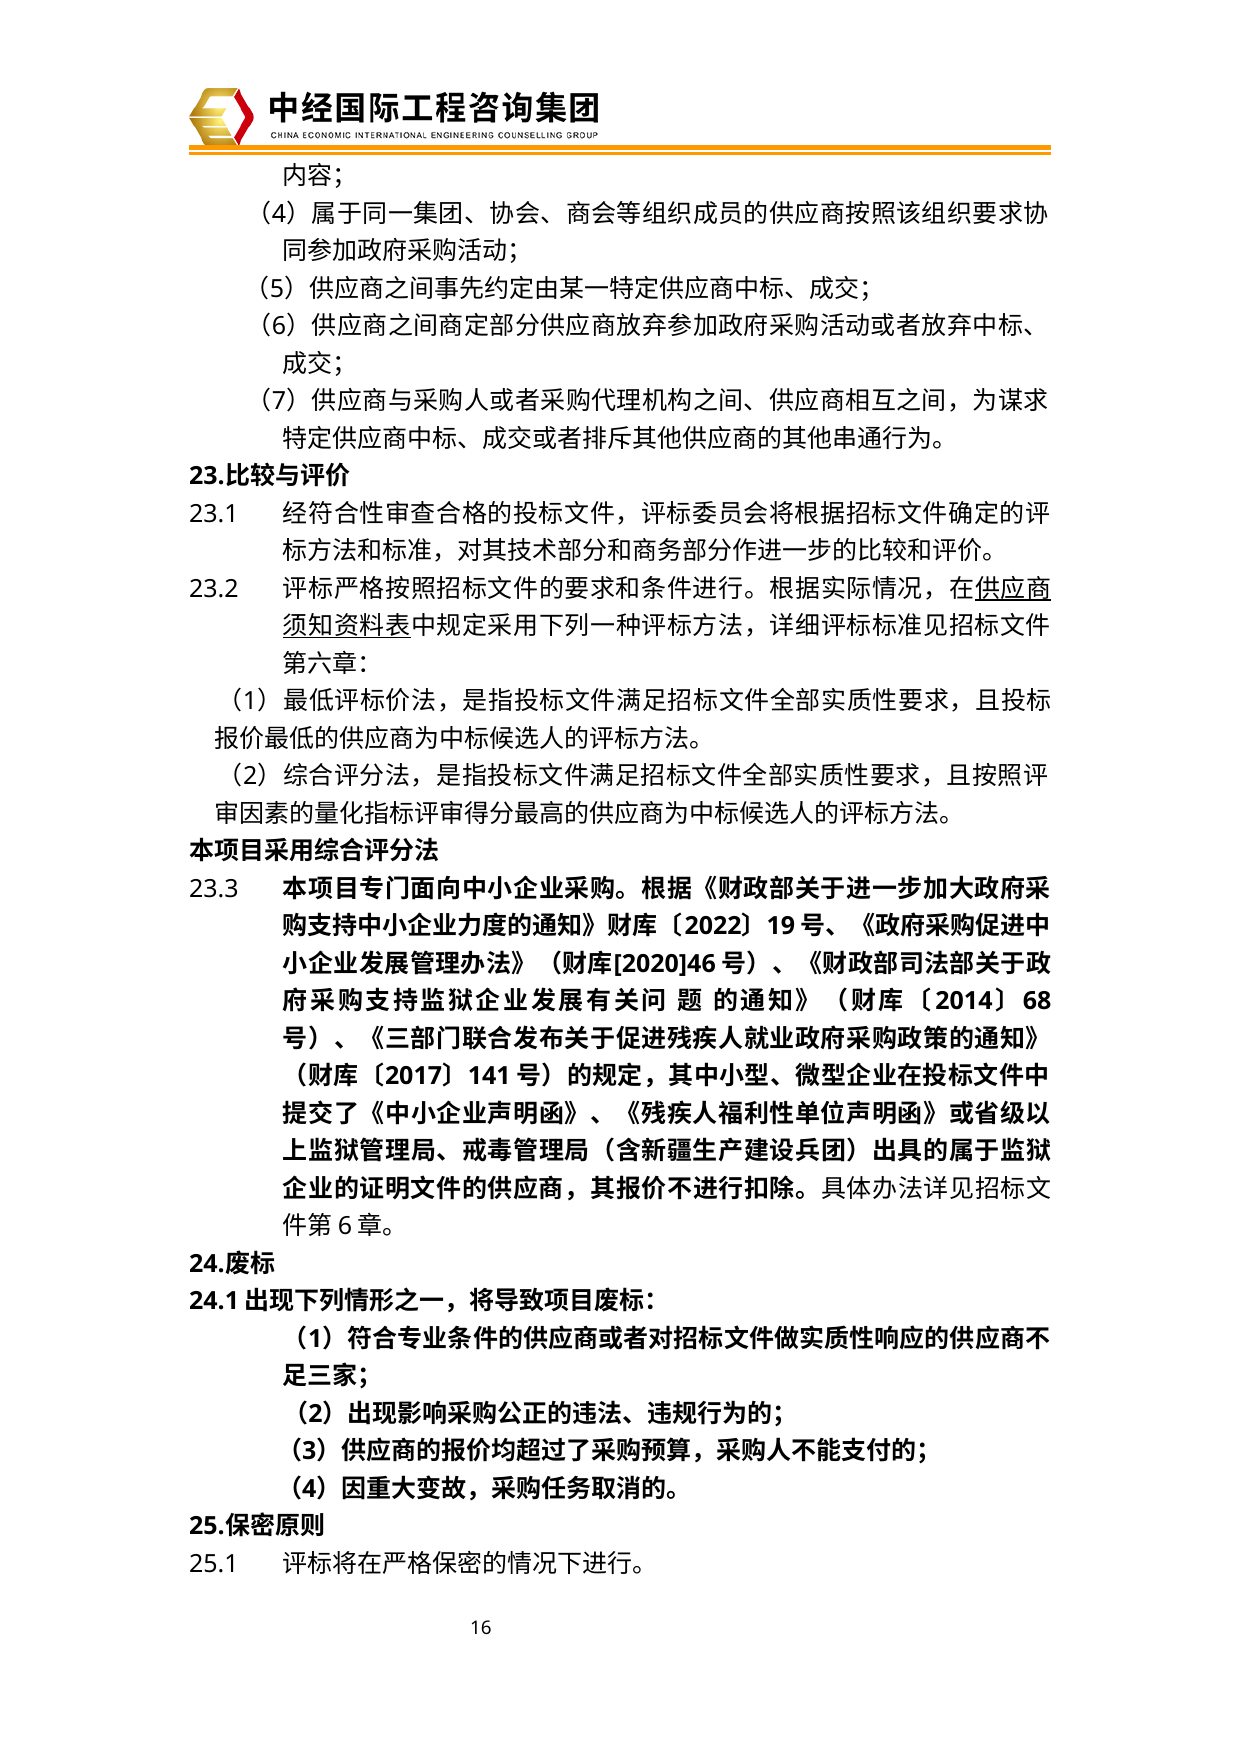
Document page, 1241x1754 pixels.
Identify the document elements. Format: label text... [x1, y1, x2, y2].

text 23.3 本项目专门面向中小企业采购。根据《财政部关于进一步加大政府采购支持中小企业力度的通知》财库〔2022〕19号、《政府采购促进中小企业发展管理办法》（财库[2020]46号）、《财政部司法部关于政府采购支持监狱企业发展有关问 题 的通知》（财库〔2014〕68号）、《三部门联合发布关于促进残疾人就业政府采购政策的通知》（财库〔2017〕141号）的规定，其中小型、微型企业在投标文件中提交了《中小企业声明函》、《残疾人福利性单位声明函》或省级以上监狱管理局、戒毒管理局（含新疆生产建设兵团）出具的属于监狱企业的证明文件的供应商，其报价不进行扣除。具体办法详见招标文件第6章。 [189, 867, 1051, 1242]
text 23.1 经符合性审查合格的投标文件，评标委员会将根据招标文件确定的评标方法和标准，对其技术部分和商务部分作进一步的比较和评价。 [189, 492, 1051, 567]
subtitle 24.废标 [189, 1242, 1051, 1279]
subtitle 25.保密原则 [189, 1504, 1051, 1542]
picture [188, 88, 620, 146]
text 25.1 评标将在严格保密的情况下进行。 [189, 1542, 1051, 1579]
text （5）供应商之间事先约定由某一特定供应商中标、成交； [189, 267, 1051, 304]
text （4）属于同一集团、协会、商会等组织成员的供应商按照该组织要求协同参加政府采购活动； [189, 192, 1051, 267]
text （2）出现影响采购公正的违法、违规行为的； [189, 1392, 1051, 1429]
text （6）供应商之间商定部分供应商放弃参加政府采购活动或者放弃中标、成交； [189, 304, 1051, 379]
text （2）综合评分法，是指投标文件满足招标文件全部实质性要求，且按照评审因素的量化指标评审得分最高的供应商为中标候选人的评标方法。 [214, 754, 1051, 829]
text 23.2 评标严格按照招标文件的要求和条件进行。根据实际情况，在供应商须知资料表中规定采用下列一种评标方法，详细评标标准见招标文件第六章： [189, 567, 1051, 679]
text 24.1出现下列情形之一，将导致项目废标： [189, 1279, 1051, 1317]
text （1）符合专业条件的供应商或者对招标文件做实质性响应的供应商不足三家； [189, 1317, 1051, 1392]
text （1）最低评标价法，是指投标文件满足招标文件全部实质性要求，且投标报价最低的供应商为中标候选人的评标方法。 [214, 679, 1051, 754]
text （4）因重大变故，采购任务取消的。 [189, 1467, 1051, 1504]
text （3）供应商之间协商报价、技术方案等投标文件或者投标文件的实质性内容； [189, 155, 1051, 192]
text （3）供应商的报价均超过了采购预算，采购人不能支付的； [189, 1429, 1051, 1467]
subtitle 23.比较与评价 [189, 454, 1051, 492]
text 本项目采用综合评分法 [189, 829, 1051, 867]
text （7）供应商与采购人或者采购代理机构之间、供应商相互之间，为谋求特定供应商中标、成交或者排斥其他供应商的其他串通行为。 [189, 379, 1051, 454]
